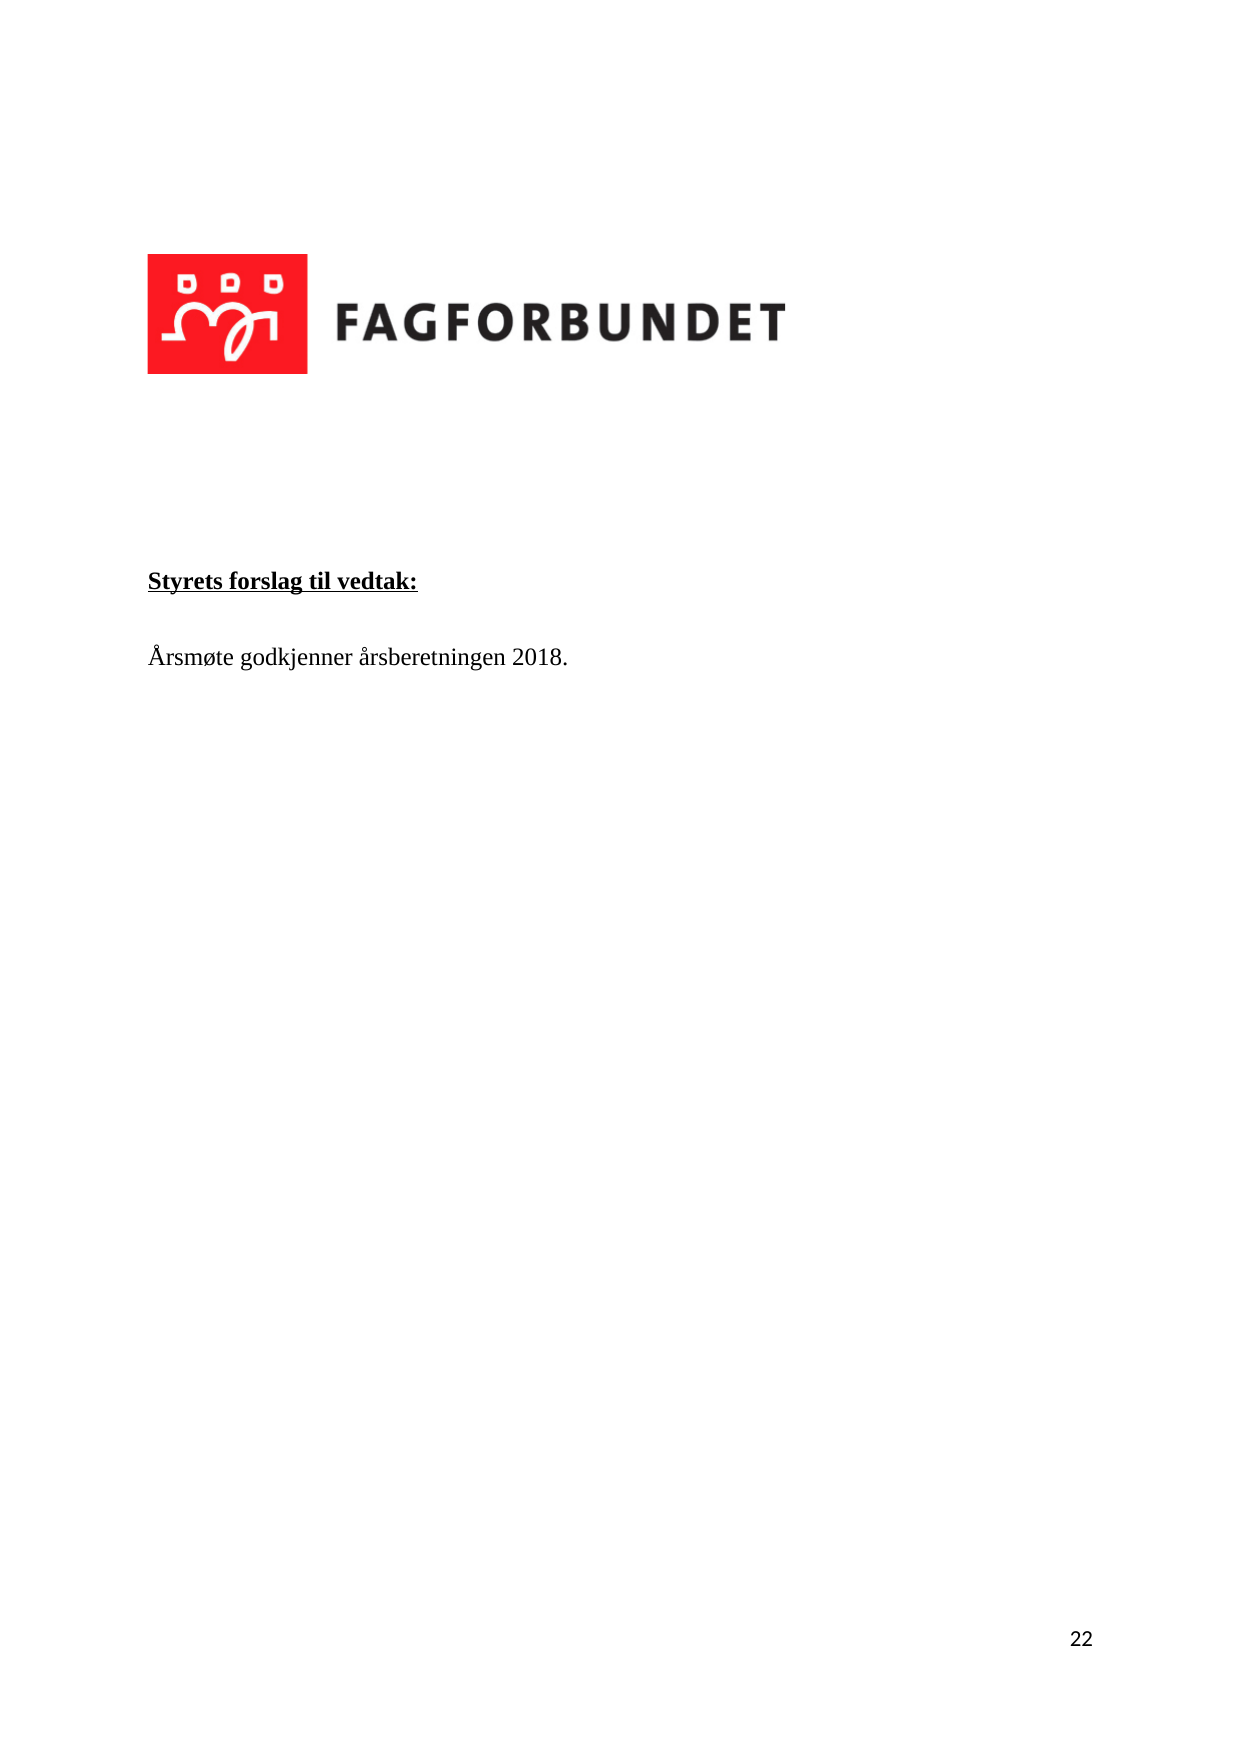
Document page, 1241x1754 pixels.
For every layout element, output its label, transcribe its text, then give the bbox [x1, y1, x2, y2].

text Årsmøte godkjenner årsberetningen 2018. [148, 642, 1093, 671]
picture [147, 254, 785, 374]
text Styrets forslag til vedtak: [148, 566, 1093, 595]
